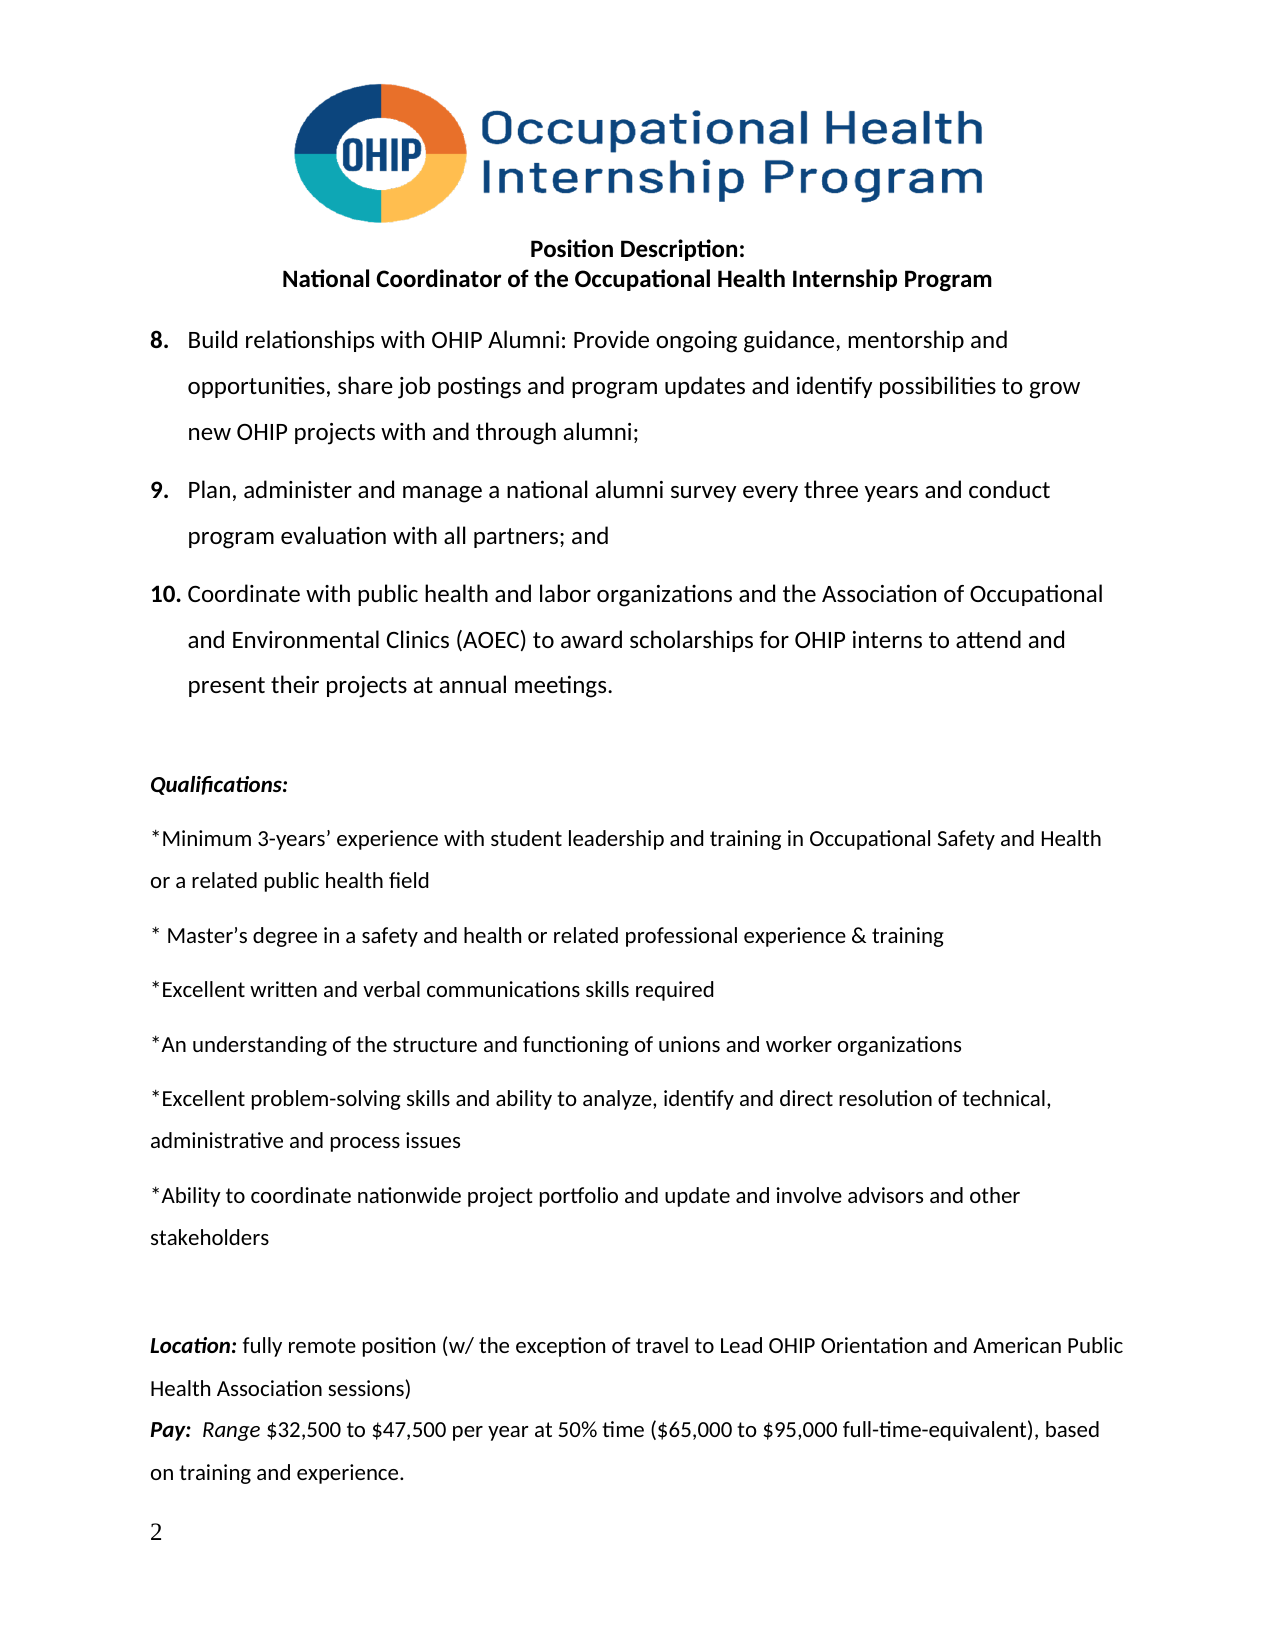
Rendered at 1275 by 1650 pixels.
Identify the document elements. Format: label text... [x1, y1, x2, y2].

picture [281, 75, 994, 233]
text *Minimum 3-years’ experience with student leadership and training in Occupational Safety and Health or a related public health field [150, 824, 1125, 894]
list Plan, administer and manage a national alumni survey every three years and conduct program evaluation with all partners; and [150, 474, 1125, 551]
text Qualifications: [150, 728, 1125, 798]
list Coordinate with public health and labor organizations and the Association of Occupational and Environmental Clinics (AOEC) to award scholarships for OHIP interns to attend and present their projects at annual meetings. [150, 578, 1125, 700]
text Pay: Range $32,500 to $47,500 per year at 50% time ($65,000 to $95,000 full-time-equivalent), based on training and experience. [150, 1416, 1125, 1486]
list Build relationships with OHIP Alumni: Provide ongoing guidance, mentorship and opportunities, share job postings and program updates and identify possibilities to grow new OHIP projects with and through alumni; [150, 324, 1125, 447]
text *Excellent written and verbal communications skills required [150, 975, 1125, 1003]
text *An understanding of the structure and functioning of unions and worker organizations [150, 1030, 1125, 1058]
text Location: fully remote position (w/ the exception of travel to Lead OHIP Orientation and American Public Health Association sessions) [150, 1332, 1125, 1402]
text * Master’s degree in a safety and health or related professional experience & training [150, 921, 1125, 949]
text *Ability to coordinate nationwide project portfolio and update and involve advisors and other stakeholders [150, 1181, 1125, 1251]
text *Excellent problem-solving skills and ability to analyze, identify and direct resolution of technical, administrative and process issues [150, 1084, 1125, 1154]
